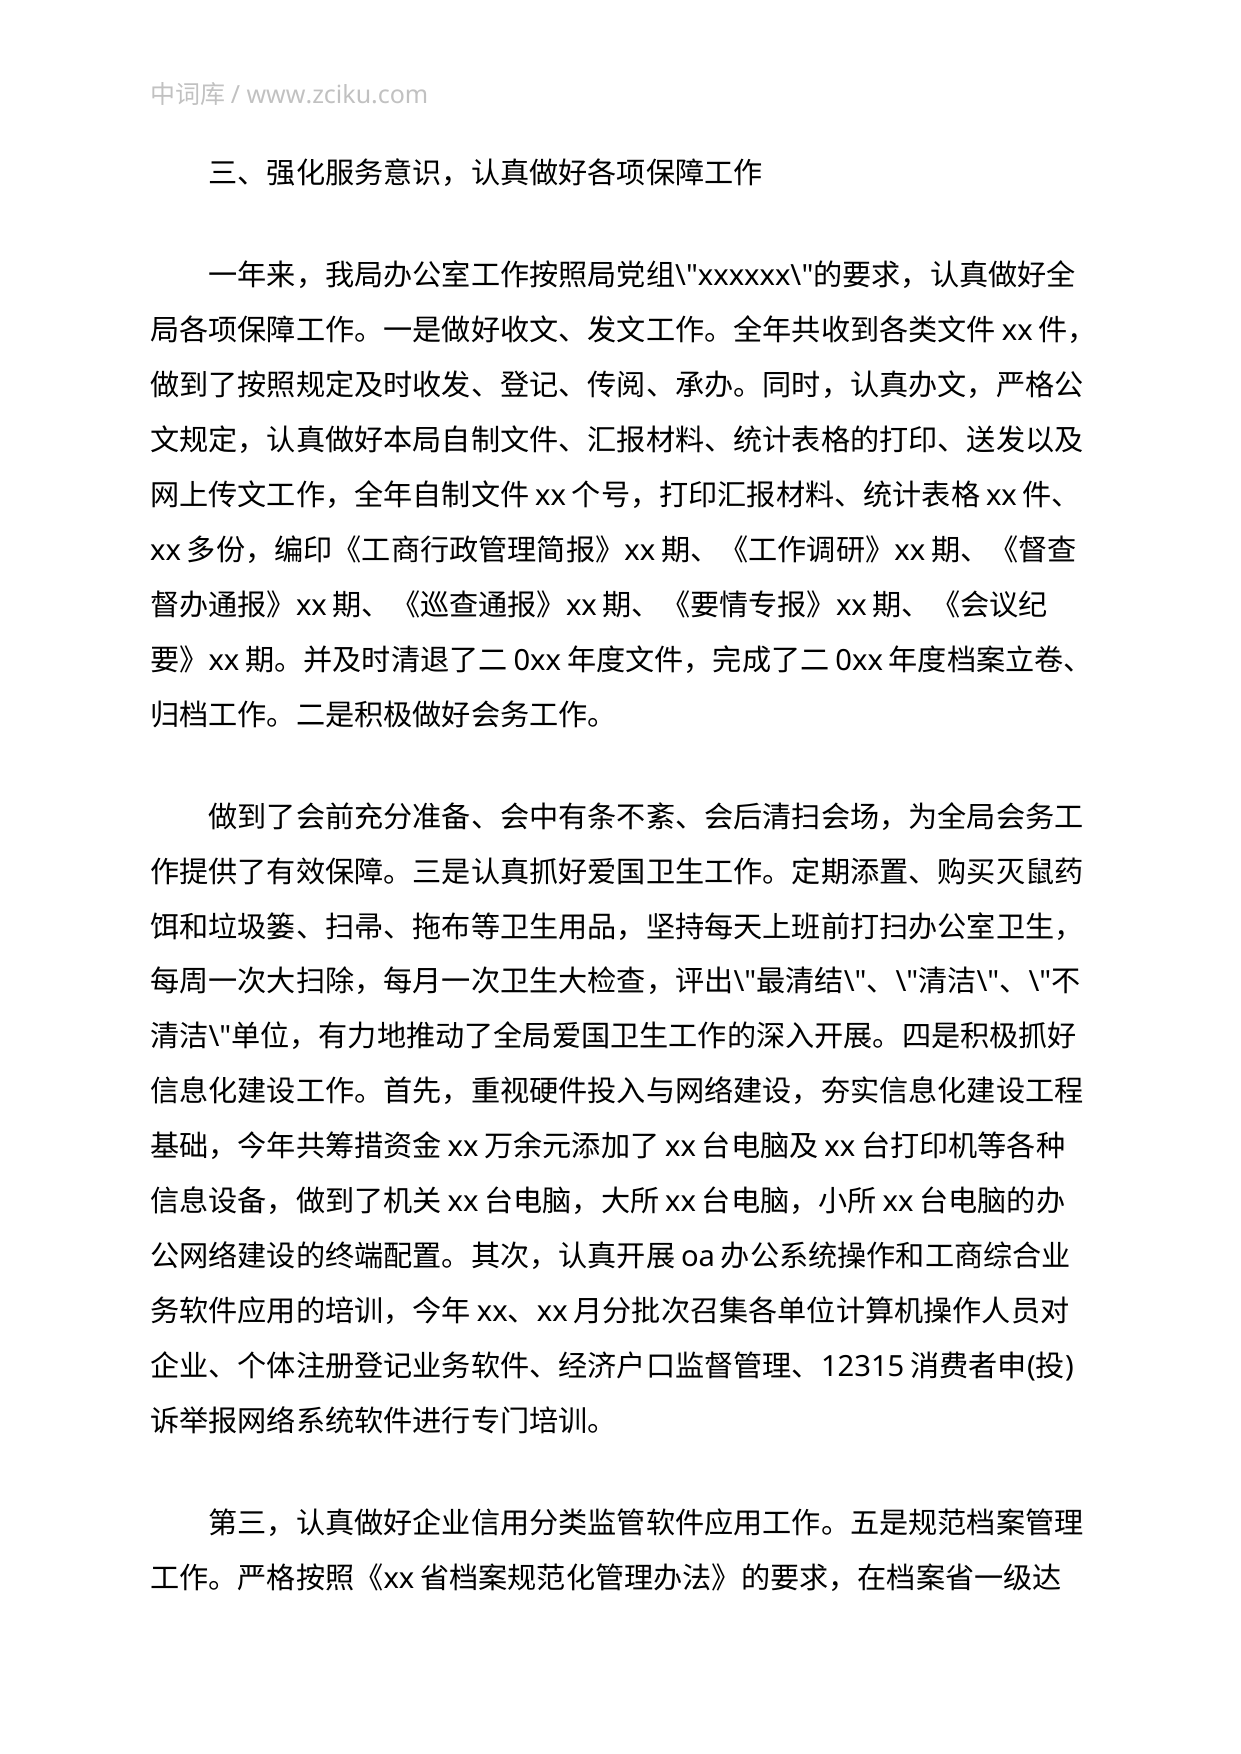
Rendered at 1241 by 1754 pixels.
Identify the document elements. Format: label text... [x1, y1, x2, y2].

text 三、强化服务意识，认真做好各项保障工作 [150, 150, 1090, 192]
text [150, 1500, 1090, 1597]
text 一年来，我局办公室工作按照局党组\"xxxxxx\"的要求，认真做好全局各项保障工作。一是做好收文、发文工作。全年共收到各类文件xx件，做到了按照规定及时收发、登记、传阅、承办。同时，认真办文，严格公文规定，认真做好本局自制文件、汇报材料、统计表格的打印、送发以及网上传文工作，全年自制文件xx个号，打印汇报材料、统计表格xx件、xx多份，编印《工商行政管理简报》xx期、《工作调研》xx期、《督查督办通报》xx期、《巡查通报》xx期、《要情专报》xx期、《会议纪要》xx期。并及时清退了二0xx年度文件，完成了二0xx年度档案立卷、归档工作。二是积极做好会务工作。 [150, 252, 1090, 734]
text 做到了会前充分准备、会中有条不紊、会后清扫会场，为全局会务工作提供了有效保障。三是认真抓好爱国卫生工作。定期添置、购买灭鼠药饵和垃圾篓、扫帚、拖布等卫生用品，坚持每天上班前打扫办公室卫生，每周一次大扫除，每月一次卫生大检查，评出\"最清结\"、\"清洁\"、\"不清洁\"单位，有力地推动了全局爱国卫生工作的深入开展。四是积极抓好信息化建设工作。首先，重视硬件投入与网络建设，夯实信息化建设工程基础，今年共筹措资金xx万余元添加了xx台电脑及xx台打印机等各种信息设备，做到了机关xx台电脑，大所xx台电脑，小所xx台电脑的办公网络建设的终端配置。其次，认真开展oa办公系统操作和工商综合业务软件应用的培训，今年xx、xx月分批次召集各单位计算机操作人员对企业、个体注册登记业务软件、经济户口监督管理、12315消费者申(投)诉举报网络系统软件进行专门培训。 [150, 793, 1090, 1440]
